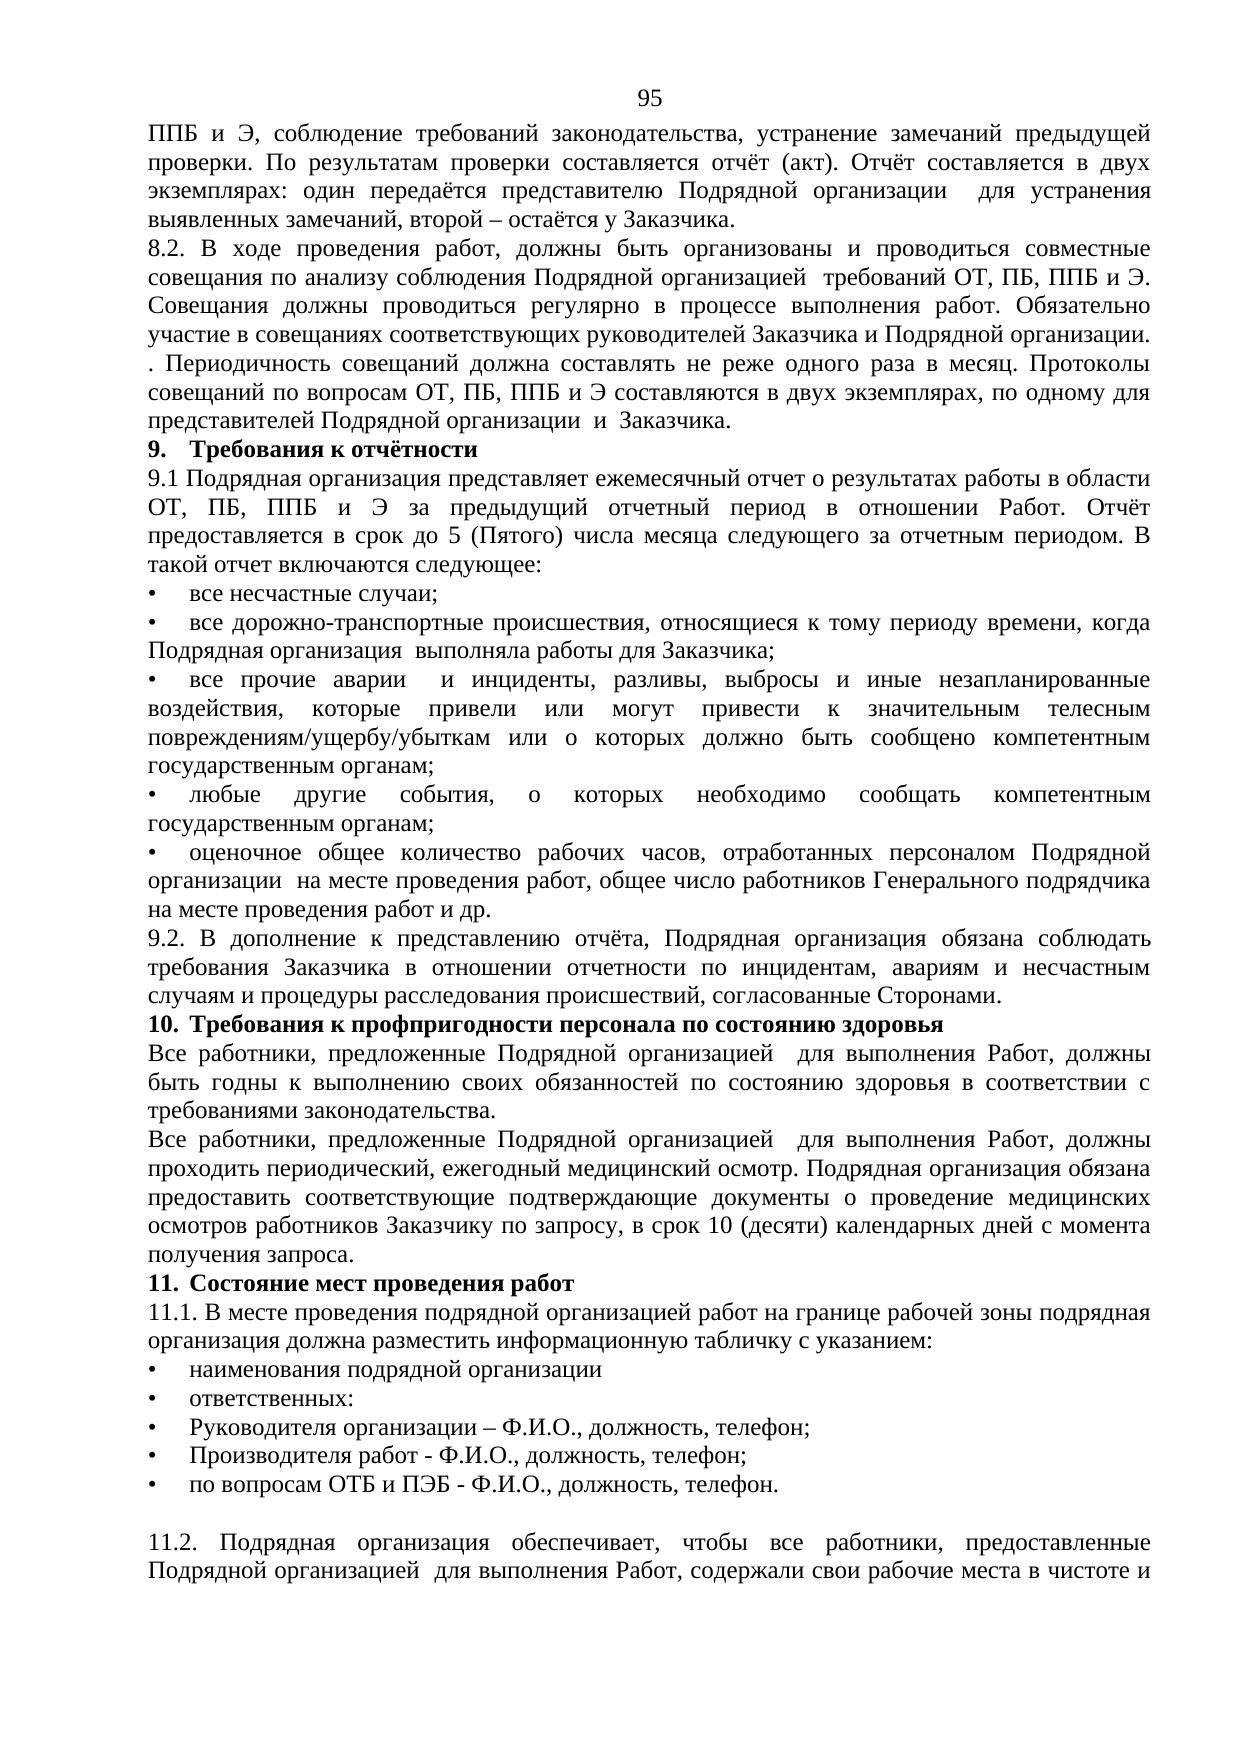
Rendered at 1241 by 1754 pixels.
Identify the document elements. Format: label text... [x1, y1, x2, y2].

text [148, 1527, 1152, 1584]
text • все дорожно-транспортные происшествия, относящиеся к тому периоду времени, когда Подрядная организация выполняла работы для Заказчика; [148, 607, 1152, 664]
text • по вопросам ОТБ и ПЭБ - Ф.И.О., должность, телефон. [148, 1469, 1152, 1498]
text • все несчастные случаи; [148, 578, 1152, 607]
text • наименования подрядной организации [148, 1354, 1152, 1383]
text Все работники, предложенные Подрядной организацией для выполнения Работ, должны быть годны к выполнению своих обязанностей по состоянию здоровья в соответствии с требованиями законодательства. [148, 1038, 1152, 1124]
text • Руководителя организации – Ф.И.О., должность, телефон; [148, 1412, 1152, 1441]
text 11.1. В месте проведения подрядной организацией работ на границе рабочей зоны подрядная организация должна разместить информационную табличку с указанием: [148, 1297, 1152, 1354]
text • ответственных: [148, 1383, 1152, 1412]
text Все работники, предложенные Подрядной организацией для выполнения Работ, должны проходить периодический, ежегодный медицинский осмотр. Подрядная организация обязана предоставить соответствующие подтверждающие документы о проведение медицинских осмотров работников Заказчику по запросу, в срок 10 (десяти) календарных дней с момента получения запроса. [148, 1124, 1152, 1268]
text 9.1 Подрядная организация представляет ежемесячный отчет о результатах работы в области ОТ, ПБ, ППБ и Э за предыдущий отчетный период в отношении Работ. Отчёт предоставляется в срок до 5 (Пятого) числа месяца следующего за отчетным периодом. В такой отчет включаются следующее: [148, 463, 1152, 578]
text • Производителя работ - Ф.И.О., должность, телефон; [148, 1441, 1152, 1469]
text 10. Требования к профпригодности персонала по состоянию здоровья [148, 1009, 1152, 1038]
text • оценочное общее количество рабочих часов, отработанных персоналом Подрядной организации на месте проведения работ, общее число работников Генерального подрядчика на месте проведения работ и др. [148, 837, 1152, 923]
text 9. Требования к отчётности [148, 434, 1152, 463]
text 11. Состояние мест проведения работ [148, 1268, 1152, 1297]
text 8.2. В ходе проведения работ, должны быть организованы и проводиться совместные совещания по анализу соблюдения Подрядной организацией требований ОТ, ПБ, ППБ и Э. Совещания должны проводиться регулярно в процессе выполнения работ. Обязательно участие в совещаниях соответствующих руководителей Заказчика и Подрядной организации. . Периодичность совещаний должна составлять не реже одного раза в месяц. Протоколы совещаний по вопросам ОТ, ПБ, ППБ и Э составляются в двух экземплярах, по одному для представителей Подрядной организации и Заказчика. [148, 233, 1152, 434]
text 9.2. В дополнение к представлению отчёта, Подрядная организация обязана соблюдать требования Заказчика в отношении отчетности по инцидентам, авариям и несчастным случаям и процедуры расследования происшествий, согласованные Сторонами. [148, 923, 1152, 1009]
text • любые другие события, о которых необходимо сообщать компетентным государственным органам; [148, 779, 1152, 837]
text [148, 118, 1152, 233]
text • все прочие аварии и инциденты, разливы, выбросы и иные незапланированные воздействия, которые привели или могут привести к значительным телесным повреждениям/ущербу/убыткам или о которых должно быть сообщено компетентным государственным органам; [148, 664, 1152, 779]
